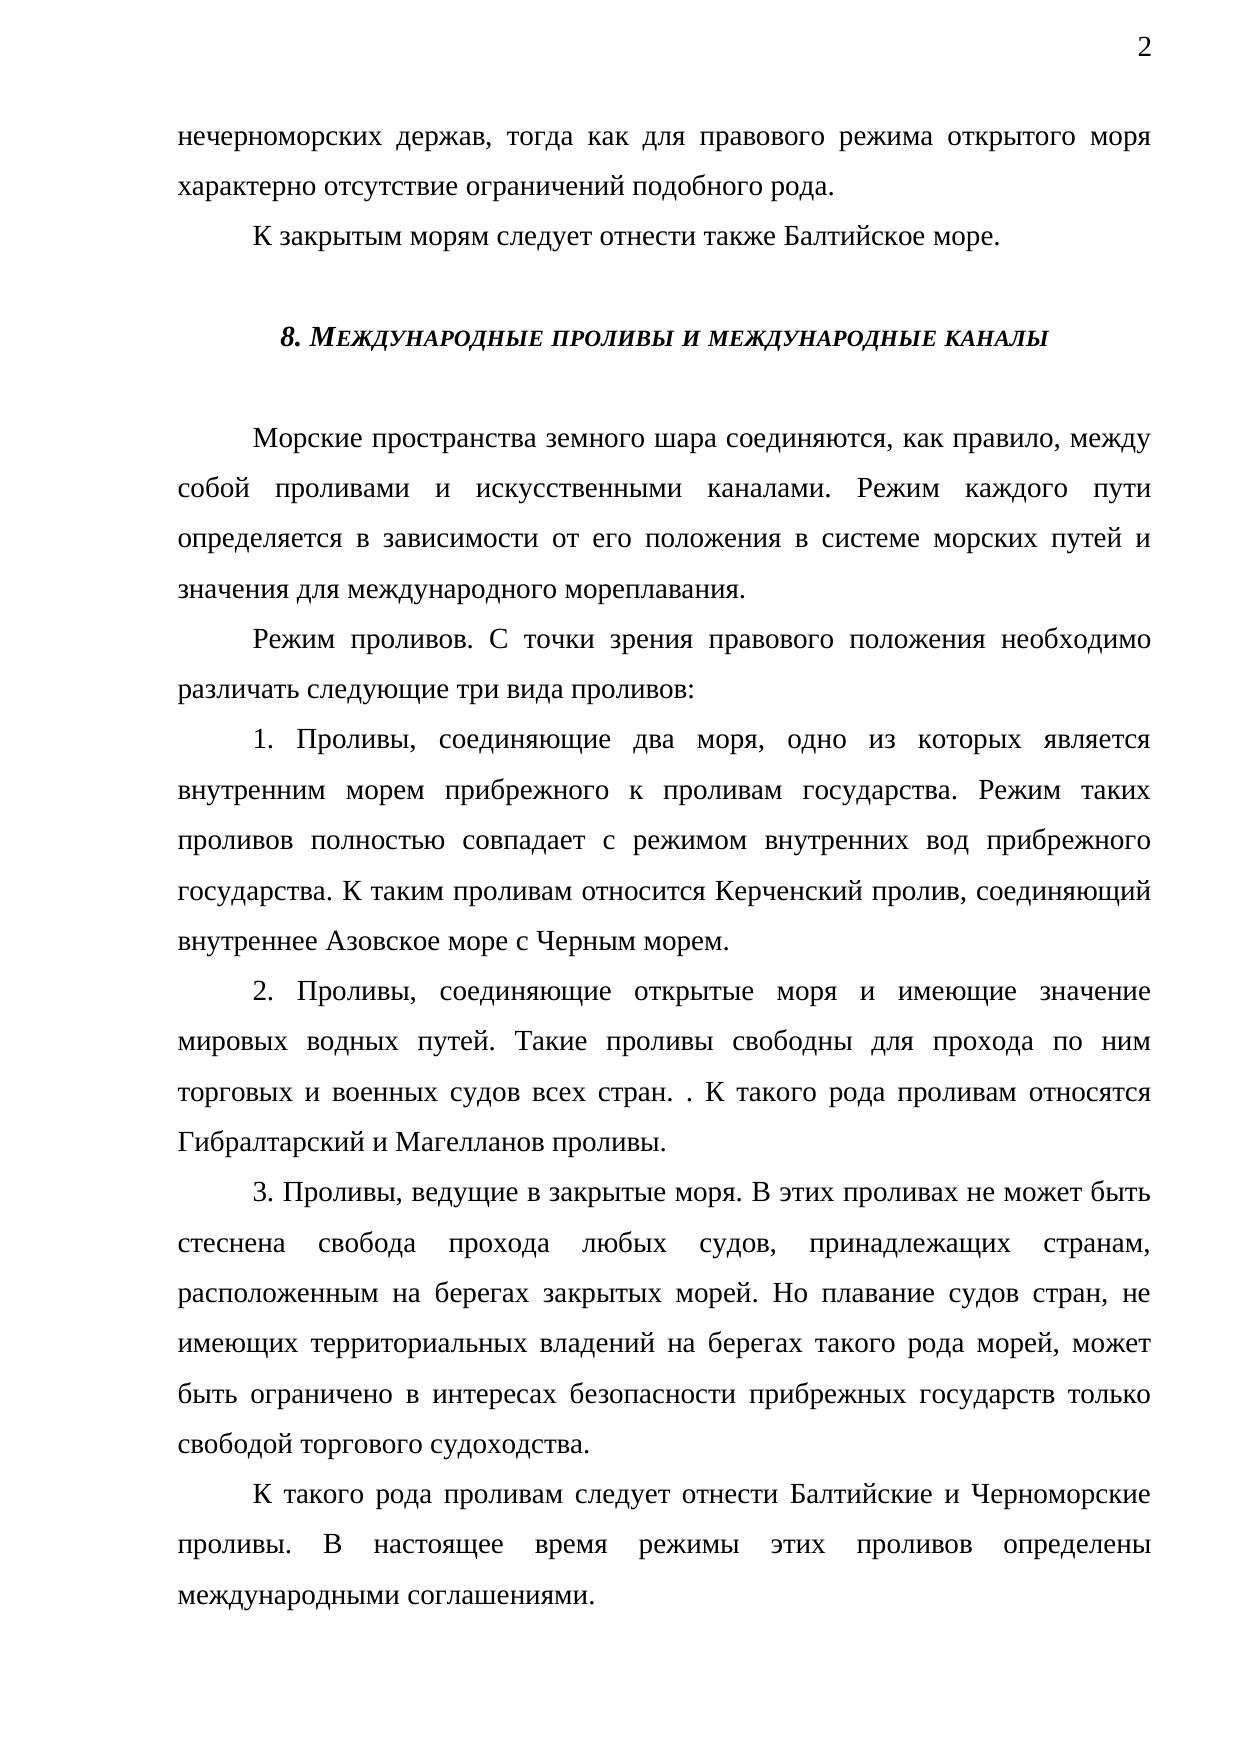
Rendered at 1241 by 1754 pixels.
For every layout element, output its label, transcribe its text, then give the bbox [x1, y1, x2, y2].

text К закрытым морям следует отнести также Балтийское море. [177, 219, 1152, 252]
text 3. Проливы, ведущие в закрытые моря. В этих проливах не может быть стеснена свобода прохода любых судов, принадлежащих странам, расположенным на берегах закрытых морей. Но плавание судов стран, не имеющих территориальных владений на берегах такого рода морей, может быть ограничено в интересах безопасности прибрежных государств только свободой торгового судоходства. [177, 1175, 1152, 1460]
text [177, 118, 1152, 202]
subtitle 8. Международные проливы и международные каналы [177, 319, 1152, 353]
text Режим проливов. С точки зрения правового положения необходимо различать следующие три вида проливов: [177, 621, 1152, 705]
text 1. Проливы, соединяющие два моря, одно из которых является внутренним морем прибрежного к проливам государства. Режим таких проливов полностью совпадает с режимом внутренних вод прибрежного государства. К таким проливам относится Керченский пролив, соединяющий внутреннее Азовское море с Черным морем. [177, 722, 1152, 957]
text Морские пространства земного шара соединяются, как правило, между собой проливами и искусственными каналами. Режим каждого пути определяется в зависимости от его положения в системе морских путей и значения для международного мореплавания. [177, 420, 1152, 604]
text К такого рода проливам следует отнести Балтийские и Черноморские проливы. В настоящее время режимы этих проливов определены международными соглашениями. [177, 1477, 1152, 1611]
text 2. Проливы, соединяющие открытые моря и имеющие значение мировых водных путей. Такие проливы свободны для прохода по ним торговых и военных судов всех стран. . К такого рода проливам относятся Гибралтарский и Магелланов проливы. [177, 973, 1152, 1158]
